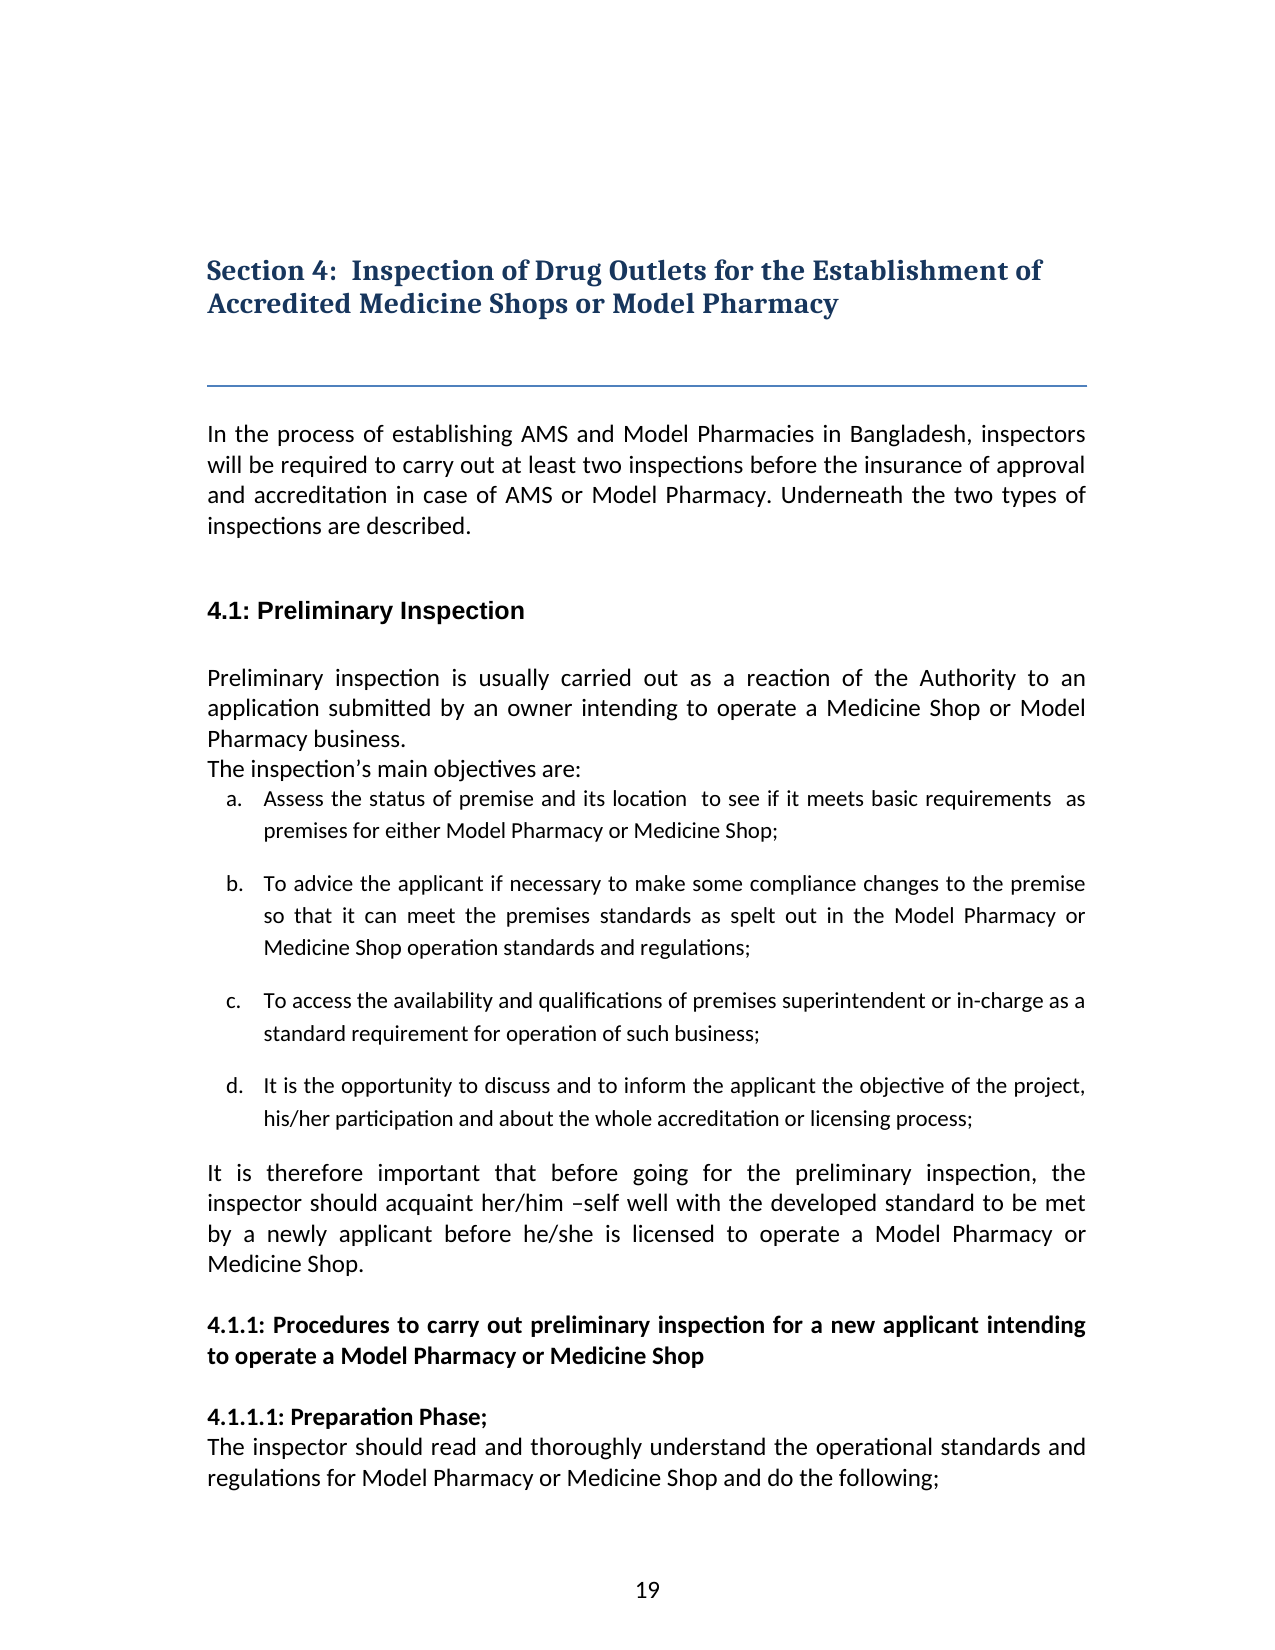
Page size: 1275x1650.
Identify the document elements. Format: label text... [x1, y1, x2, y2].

text The inspection’s main objectives are: [207, 753, 1087, 784]
list Assess the status of premise and its location to see if it meets basic requirements as premises for either Model Pharmacy or Medicine Shop; [226, 784, 1087, 844]
subtitle Section 4: Inspection of Drug Outlets for the Establishment of Accredited Medicine Shops or Model Pharmacy [207, 254, 1087, 385]
text The inspector should read and thoroughly understand the operational standards and regulations for Model Pharmacy or Medicine Shop and do the following; [207, 1432, 1087, 1493]
list It is the opportunity to discuss and to inform the applicant the objective of the project, his/her participation and about the whole accreditation or licensing process; [226, 1072, 1087, 1132]
text 4.1.1.1: Preparation Phase; [207, 1401, 1087, 1432]
text Preliminary inspection is usually carried out as a reaction of the Authority to an application submitted by an owner intending to operate a Medicine Shop or Model Pharmacy business. [207, 662, 1087, 753]
subtitle 4.1: Preliminary Inspection [207, 596, 1087, 625]
subtitle 4.1.1: Procedures to carry out preliminary inspection for a new applicant intending to operate a Model Pharmacy or Medicine Shop [207, 1309, 1087, 1371]
list To access the availability and qualifications of premises superintendent or in-charge as a standard requirement for operation of such business; [226, 986, 1087, 1047]
text In the process of establishing AMS and Model Pharmacies in Bangladesh, inspectors will be required to carry out at least two inspections before the insurance of approval and accreditation in case of AMS or Model Pharmacy. Underneath the two types of inspections are described. [207, 419, 1087, 541]
list To advice the applicant if necessary to make some compliance changes to the premise so that it can meet the premises standards as spelt out in the Model Pharmacy or Medicine Shop operation standards and regulations; [226, 869, 1087, 961]
text It is therefore important that before going for the preliminary inspection, the inspector should acquaint her/him –self well with the developed standard to be met by a newly applicant before he/she is licensed to operate a Model Pharmacy or Medicine Shop. [207, 1157, 1087, 1279]
